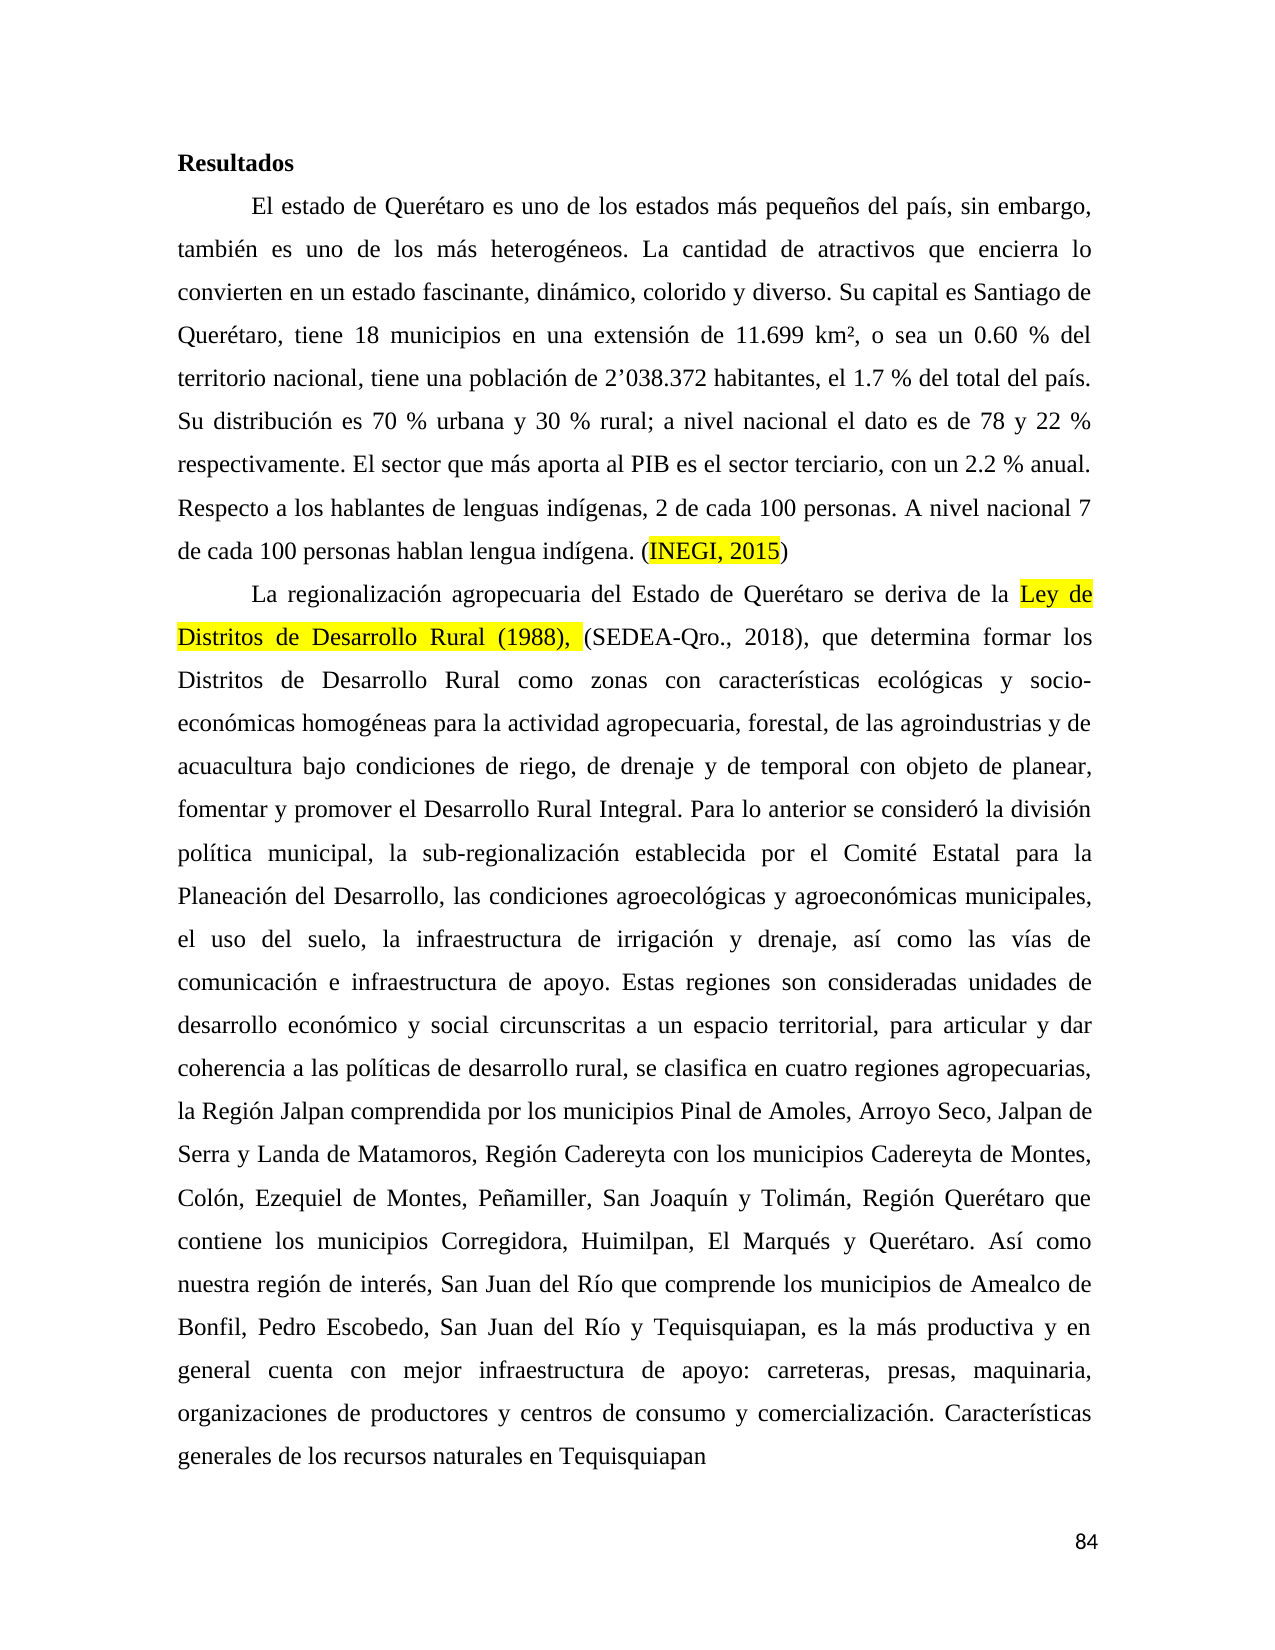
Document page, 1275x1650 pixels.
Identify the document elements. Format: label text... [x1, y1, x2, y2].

text La regionalización agropecuaria del Estado de Querétaro se deriva de la Ley de Distritos de Desarrollo Rural (1988), , que determina formar los Distritos de Desarrollo Rural como zonas con características ecológicas y socio-económicas homogéneas para la actividad agropecuaria, forestal, de las agroindustrias y de acuacultura bajo condiciones de riego, de drenaje y de temporal con objeto de planear, fomentar y promover el Desarrollo Rural Integral. Para lo anterior se consideró la división política municipal, la sub-regionalización establecida por el Comité Estatal para la Planeación del Desarrollo, las condiciones agroecológicas y agroeconómicas municipales, el uso del suelo, la infraestructura de irrigación y drenaje, así como las vías de comunicación e infraestructura de apoyo. Estas regiones son consideradas unidades de desarrollo económico y social circunscritas a un espacio territorial, para articular y dar coherencia a las políticas de desarrollo rural, se clasifica en cuatro regiones agropecuarias, la Región Jalpan comprendida por los municipios Pinal de Amoles, Arroyo Seco, Jalpan de Serra y Landa de Matamoros, Región Cadereyta con los municipios Cadereyta de Montes, Colón, Ezequiel de Montes, Peñamiller, San Joaquín y Tolimán, Región Querétaro que contiene los municipios Corregidora, Huimilpan, El Marqués y Querétaro. Así como nuestra región de interés, San Juan del Río que comprende los municipios de Amealco de Bonfil, Pedro Escobedo, San Juan del Río y Tequisquiapan, es la más productiva y en general cuenta con mejor infraestructura de apoyo: carreteras, presas, maquinaria, organizaciones de productores y centros de consumo y comercialización. Características generales de los recursos naturales en Tequisquiapan [177, 579, 1093, 1470]
text Resultados [177, 148, 1093, 176]
text El estado de Querétaro es uno de los estados más pequeños del país, sin embargo, también es uno de los más heterogéneos. La cantidad de atractivos que encierra lo convierten en un estado fascinante, dinámico, colorido y diverso. Su capital es Santiago de Querétaro, tiene 18 municipios en una extensión de 11.699 km², o sea un 0.60 % del territorio nacional, tiene una población de 2’038.372 habitantes, el 1.7 % del total del país. Su distribución es 70 % urbana y 30 % rural; a nivel nacional el dato es de 78 y 22 % respectivamente. El sector que más aporta al PIB es el sector terciario, con un 2.2 % anual. Respecto a los hablantes de lenguas indígenas, 2 de cada 100 personas. A nivel nacional 7 de cada 100 personas hablan lengua indígena. (INEGI, 2015) [177, 191, 1093, 564]
